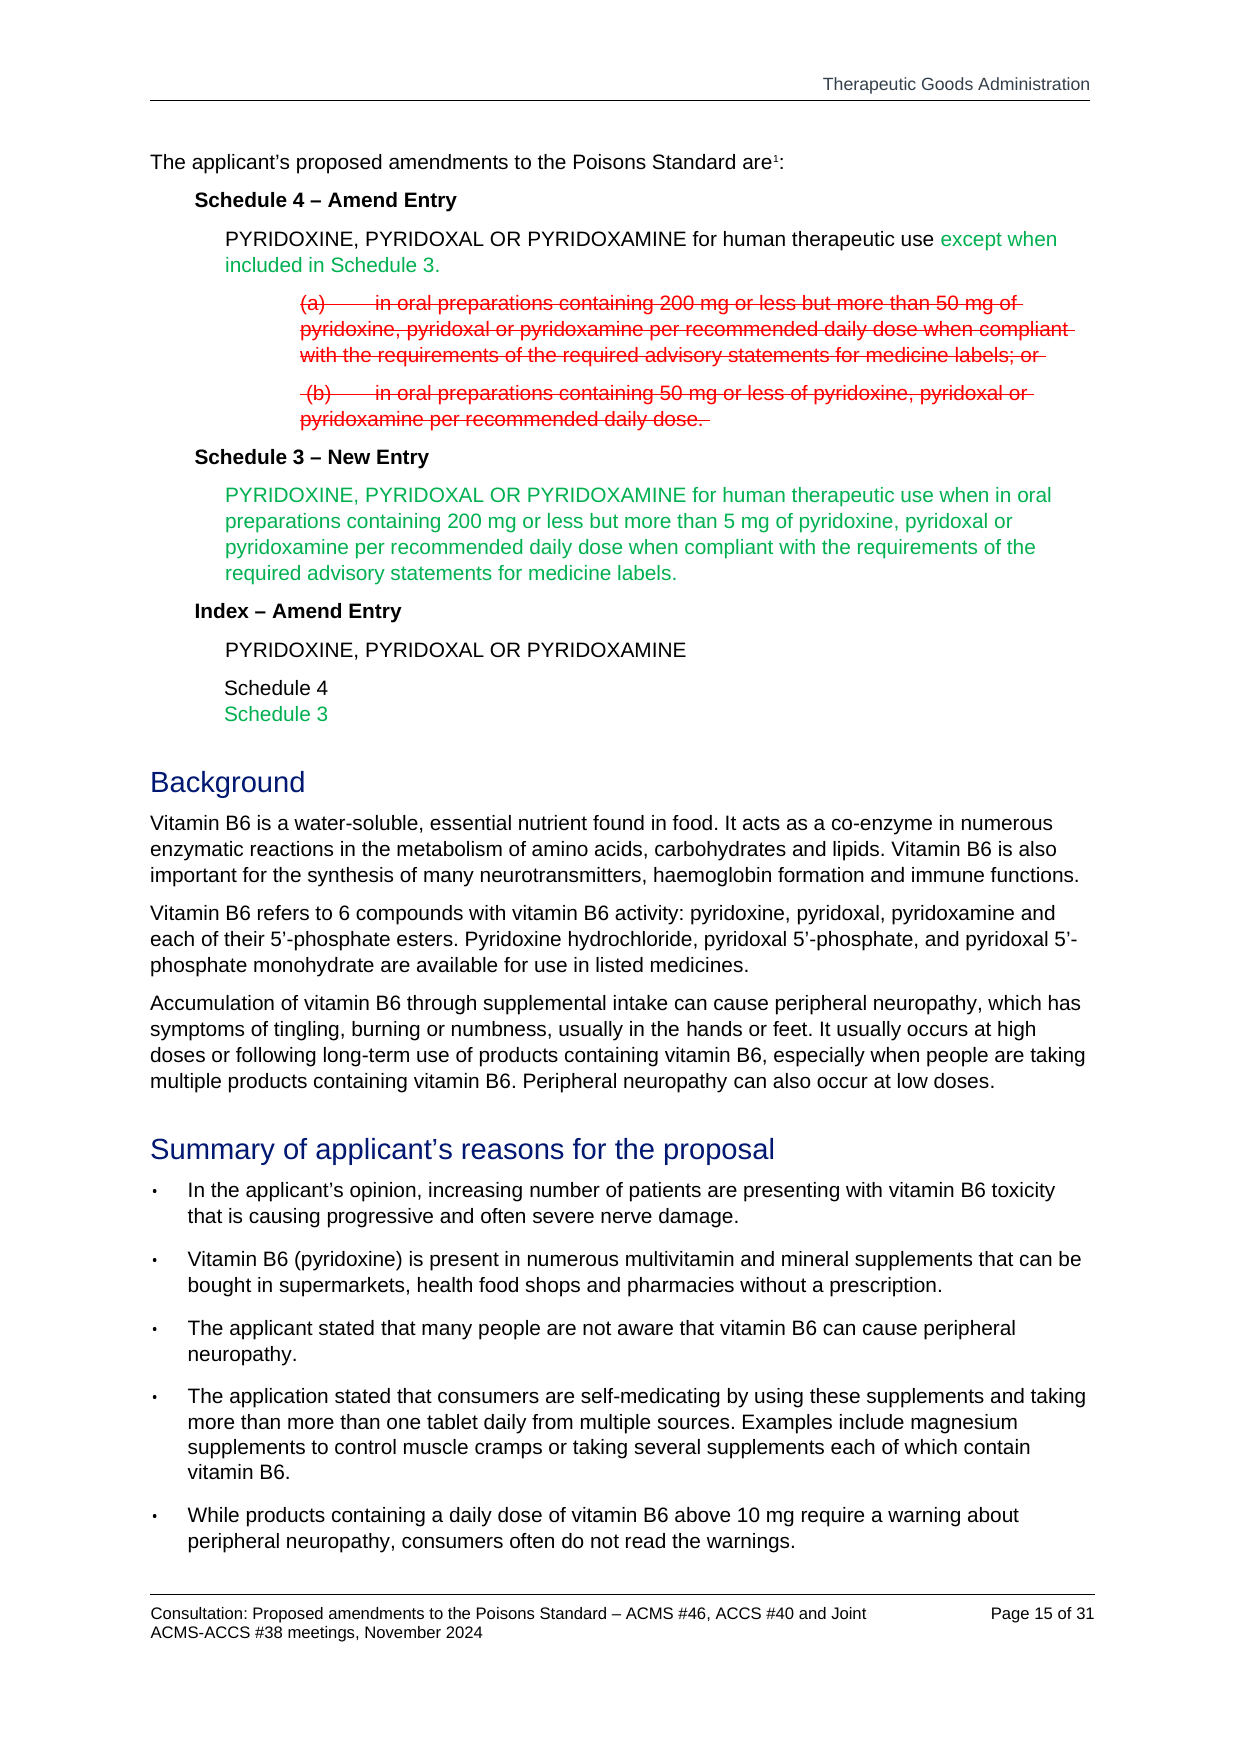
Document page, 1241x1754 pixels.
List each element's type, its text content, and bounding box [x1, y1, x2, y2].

text PYRIDOXINE, PYRIDOXAL OR PYRIDOXAMINE for human therapeutic use except when included in Schedule 3. [225, 227, 1090, 276]
text The applicant’s proposed amendments to the Poisons Standard are1: [150, 150, 1090, 174]
text Accumulation of vitamin B6 through supplemental intake can cause peripheral neuropathy, which has symptoms of tingling, burning or numbness, usually in the hands or feet. It usually occurs at high doses or following long-term use of products containing vitamin B6, especially when people are taking multiple products containing vitamin B6. Peripheral neuropathy can also occur at low doses. [150, 991, 1090, 1092]
list Vitamin B6 (pyridoxine) is present in numerous multivitamin and mineral supplements that can be bought in supermarkets, health food shops and pharmacies without a prescription. [150, 1247, 1090, 1297]
text PYRIDOXINE, PYRIDOXAL OR PYRIDOXAMINE [225, 637, 1090, 661]
subtitle Background [150, 765, 1090, 798]
text Schedule 3 – New Entry [194, 445, 1090, 469]
text Vitamin B6 is a water-soluble, essential nutrient found in food. It acts as a co-enzyme in numerous enzymatic reactions in the metabolism of amino acids, carbohydrates and lipids. Vitamin B6 is also important for the synthesis of many neurotransmitters, haemoglobin formation and immune functions. [150, 811, 1090, 887]
text Schedule 4 – Amend Entry [194, 188, 1090, 212]
text PYRIDOXINE, PYRIDOXAL OR PYRIDOXAMINE for human therapeutic use when in oral preparations containing 200 mg or less but more than 5 mg of pyridoxine, pyridoxal or pyridoxamine per recommended daily dose when compliant with the requirements of the required advisory statements for medicine labels. [225, 483, 1090, 585]
text (a) in oral preparations containing 200 mg or less but more than 50 mg of pyridoxine, pyridoxal or pyridoxamine per recommended daily dose when compliant with the requirements of the required advisory statements for medicine labels; or [300, 291, 1090, 366]
text Schedule 3 [181, 702, 1090, 726]
list While products containing a daily dose of vitamin B6 above 10 mg require a warning about peripheral neuropathy, consumers often do not read the warnings. [150, 1503, 1090, 1553]
text (b) in oral preparations containing 50 mg or less of pyridoxine, pyridoxal or pyridoxamine per recommended daily dose. [300, 381, 1090, 431]
text Vitamin B6 refers to 6 compounds with vitamin B6 activity: pyridoxine, pyridoxal, pyridoxamine and each of their 5’-phosphate esters. Pyridoxine hydrochloride, pyridoxal 5’-phosphate, and pyridoxal 5’-phosphate monohydrate are available for use in listed medicines. [150, 901, 1090, 977]
list In the applicant’s opinion, increasing number of patients are presenting with vitamin B6 toxicity that is causing progressive and often severe nerve damage. [150, 1178, 1090, 1228]
list The applicant stated that many people are not aware that vitamin B6 can cause peripheral neuropathy. [150, 1315, 1090, 1365]
text Index – Amend Entry [194, 599, 1090, 623]
text Schedule 4 [181, 676, 1090, 700]
subtitle Summary of applicant’s reasons for the proposal [150, 1132, 1090, 1165]
list The application stated that consumers are self-medicating by using these supplements and taking more than more than one tablet daily from multiple sources. Examples include magnesium supplements to control muscle cramps or taking several supplements each of which contain vitamin B6. [150, 1384, 1090, 1484]
